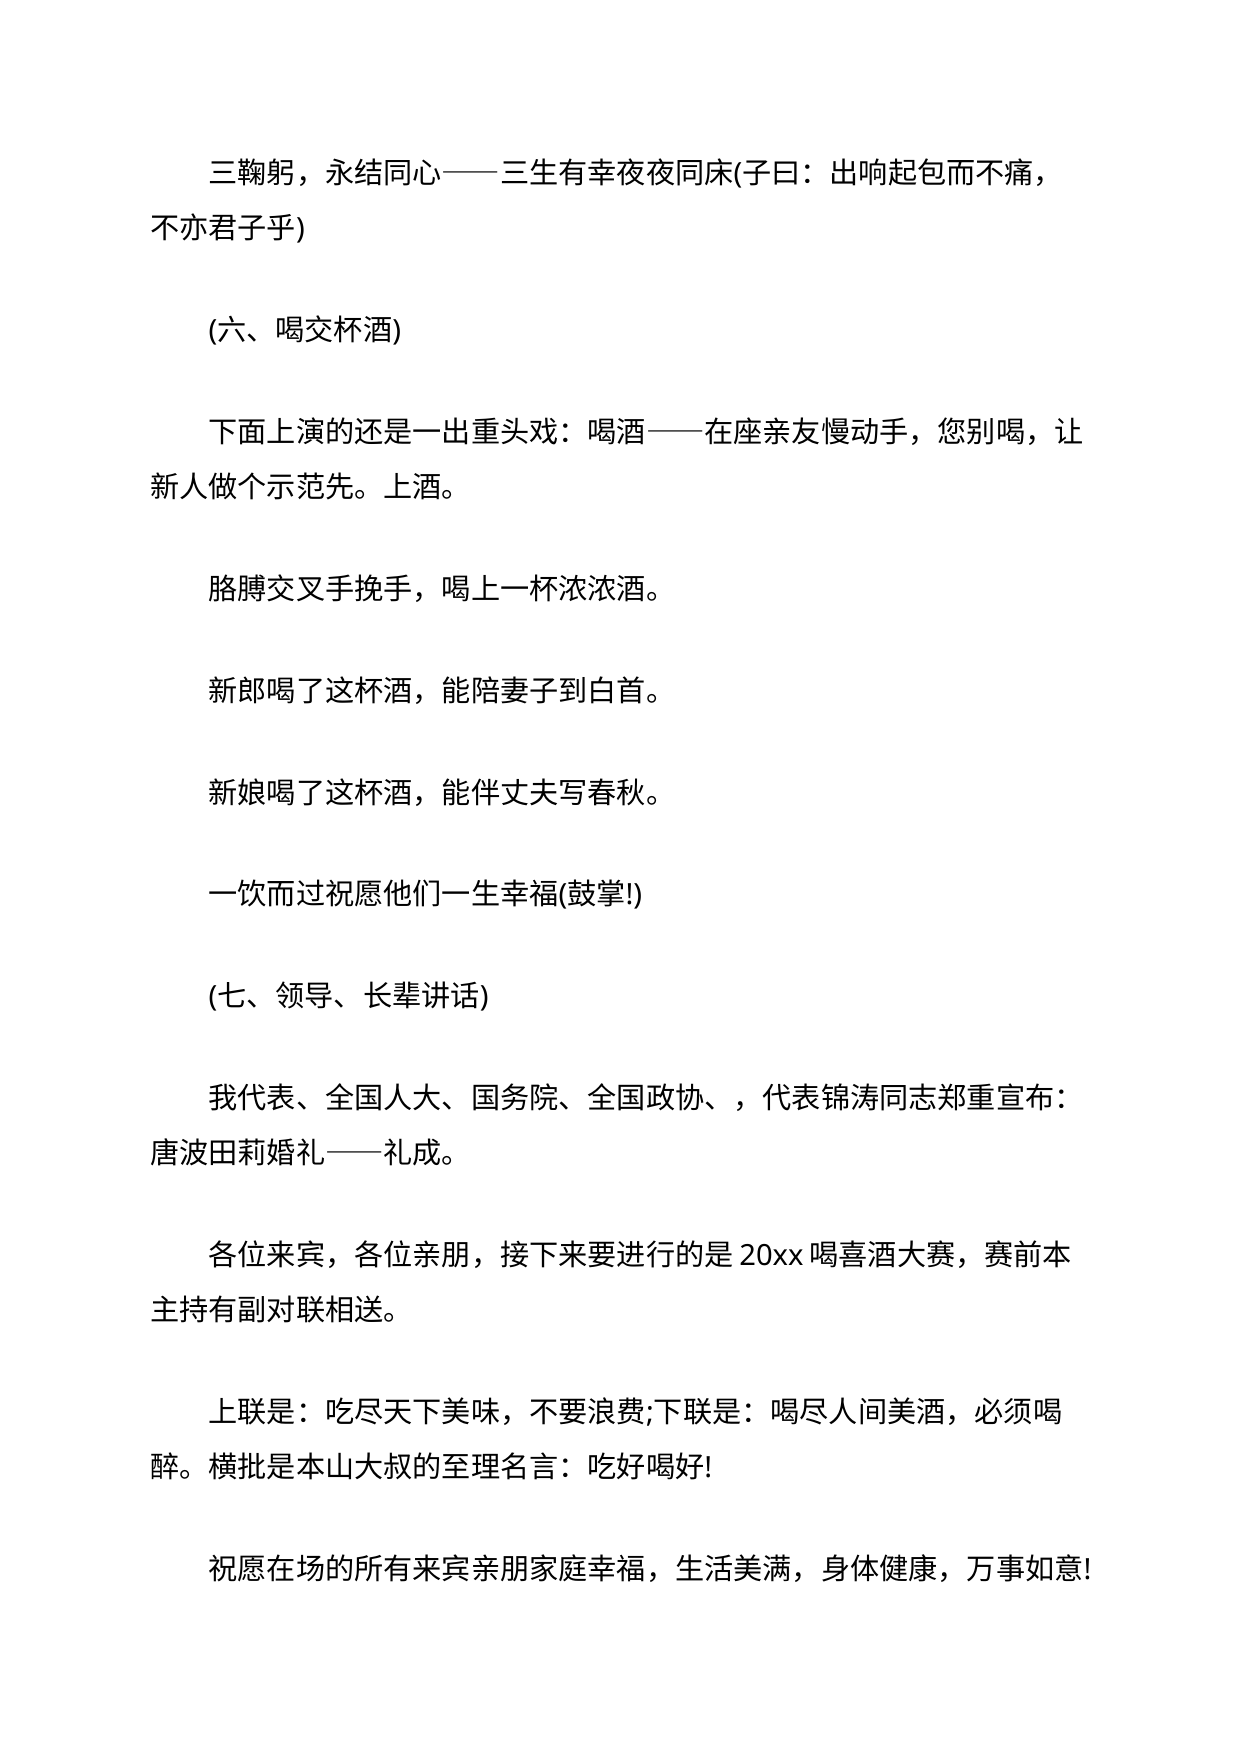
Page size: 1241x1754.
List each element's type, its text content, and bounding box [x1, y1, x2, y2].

text 下面上演的还是一出重头戏：喝酒——在座亲友慢动手，您别喝，让新人做个示范先。上酒。 [150, 409, 1090, 506]
text 各位来宾，各位亲朋，接下来要进行的是20xx喝喜酒大赛，赛前本主持有副对联相送。 [150, 1232, 1090, 1329]
text 新娘喝了这杯酒，能伴丈夫写春秋。 [150, 769, 1090, 811]
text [150, 1545, 1090, 1588]
text 三鞠躬，永结同心——三生有幸夜夜同床(子曰：出响起包而不痛，不亦君子乎) [150, 150, 1090, 247]
text 上联是：吃尽天下美味，不要浪费;下联是：喝尽人间美酒，必须喝醉。横批是本山大叔的至理名言：吃好喝好! [150, 1388, 1090, 1486]
text 一饮而过祝愿他们一生幸福(鼓掌!) [150, 871, 1090, 913]
text 新郎喝了这杯酒，能陪妻子到白首。 [150, 667, 1090, 710]
text 我代表、全国人大、国务院、全国政协、，代表锦涛同志郑重宣布：唐波田莉婚礼——礼成。 [150, 1075, 1090, 1172]
text 胳膊交叉手挽手，喝上一杯浓浓酒。 [150, 566, 1090, 608]
text (六、喝交杯酒) [150, 307, 1090, 349]
text (七、领导、长辈讲话) [150, 973, 1090, 1015]
